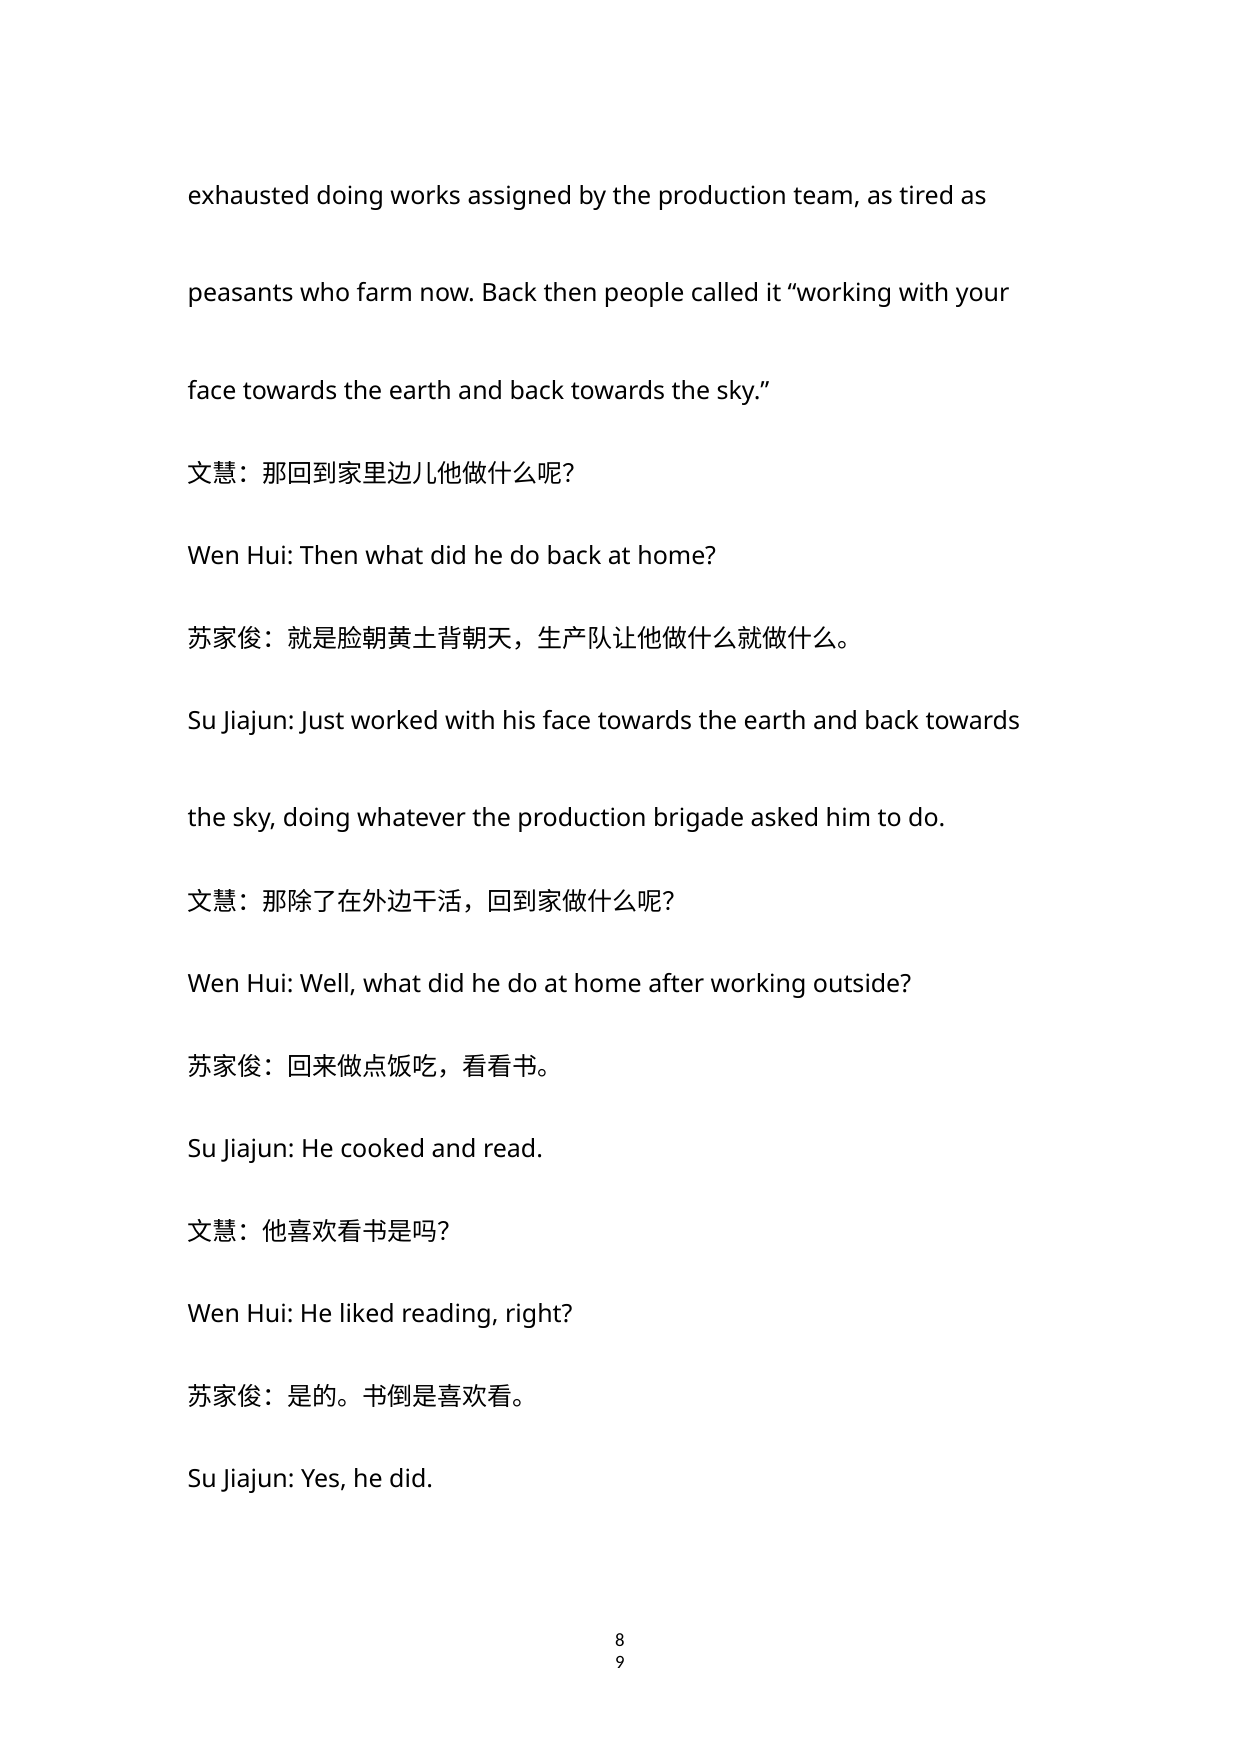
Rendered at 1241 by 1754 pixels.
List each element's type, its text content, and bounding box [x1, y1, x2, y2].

text Wen Hui: Then what did he do back at home? [187, 522, 1053, 587]
text Wen Hui: He liked reading, right? [187, 1280, 1053, 1345]
text 文慧：他喜欢看书是吗？ [187, 1197, 1053, 1262]
text 文慧：那除了在外边干活，回到家做什么呢？ [187, 867, 1053, 932]
text 苏家俊：回来做点饭吃，看看书。 [187, 1032, 1053, 1097]
text 苏家俊：是的。书倒是喜欢看。 [187, 1362, 1053, 1427]
text Su Jiajun: He cooked and read. [187, 1115, 1053, 1180]
text 苏家俊：就是脸朝黄土背朝天，生产队让他做什么就做什么。 [187, 604, 1053, 669]
text Su Jiajun: Yes, he did. [187, 1445, 1053, 1510]
text 文慧：那回到家里边儿他做什么呢？ [187, 439, 1053, 504]
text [187, 162, 1053, 422]
text Wen Hui: Well, what did he do at home after working outside? [187, 950, 1053, 1015]
text Su Jiajun: Just worked with his face towards the earth and back towards the sky, doing whatever the production brigade asked him to do. [187, 687, 1053, 850]
